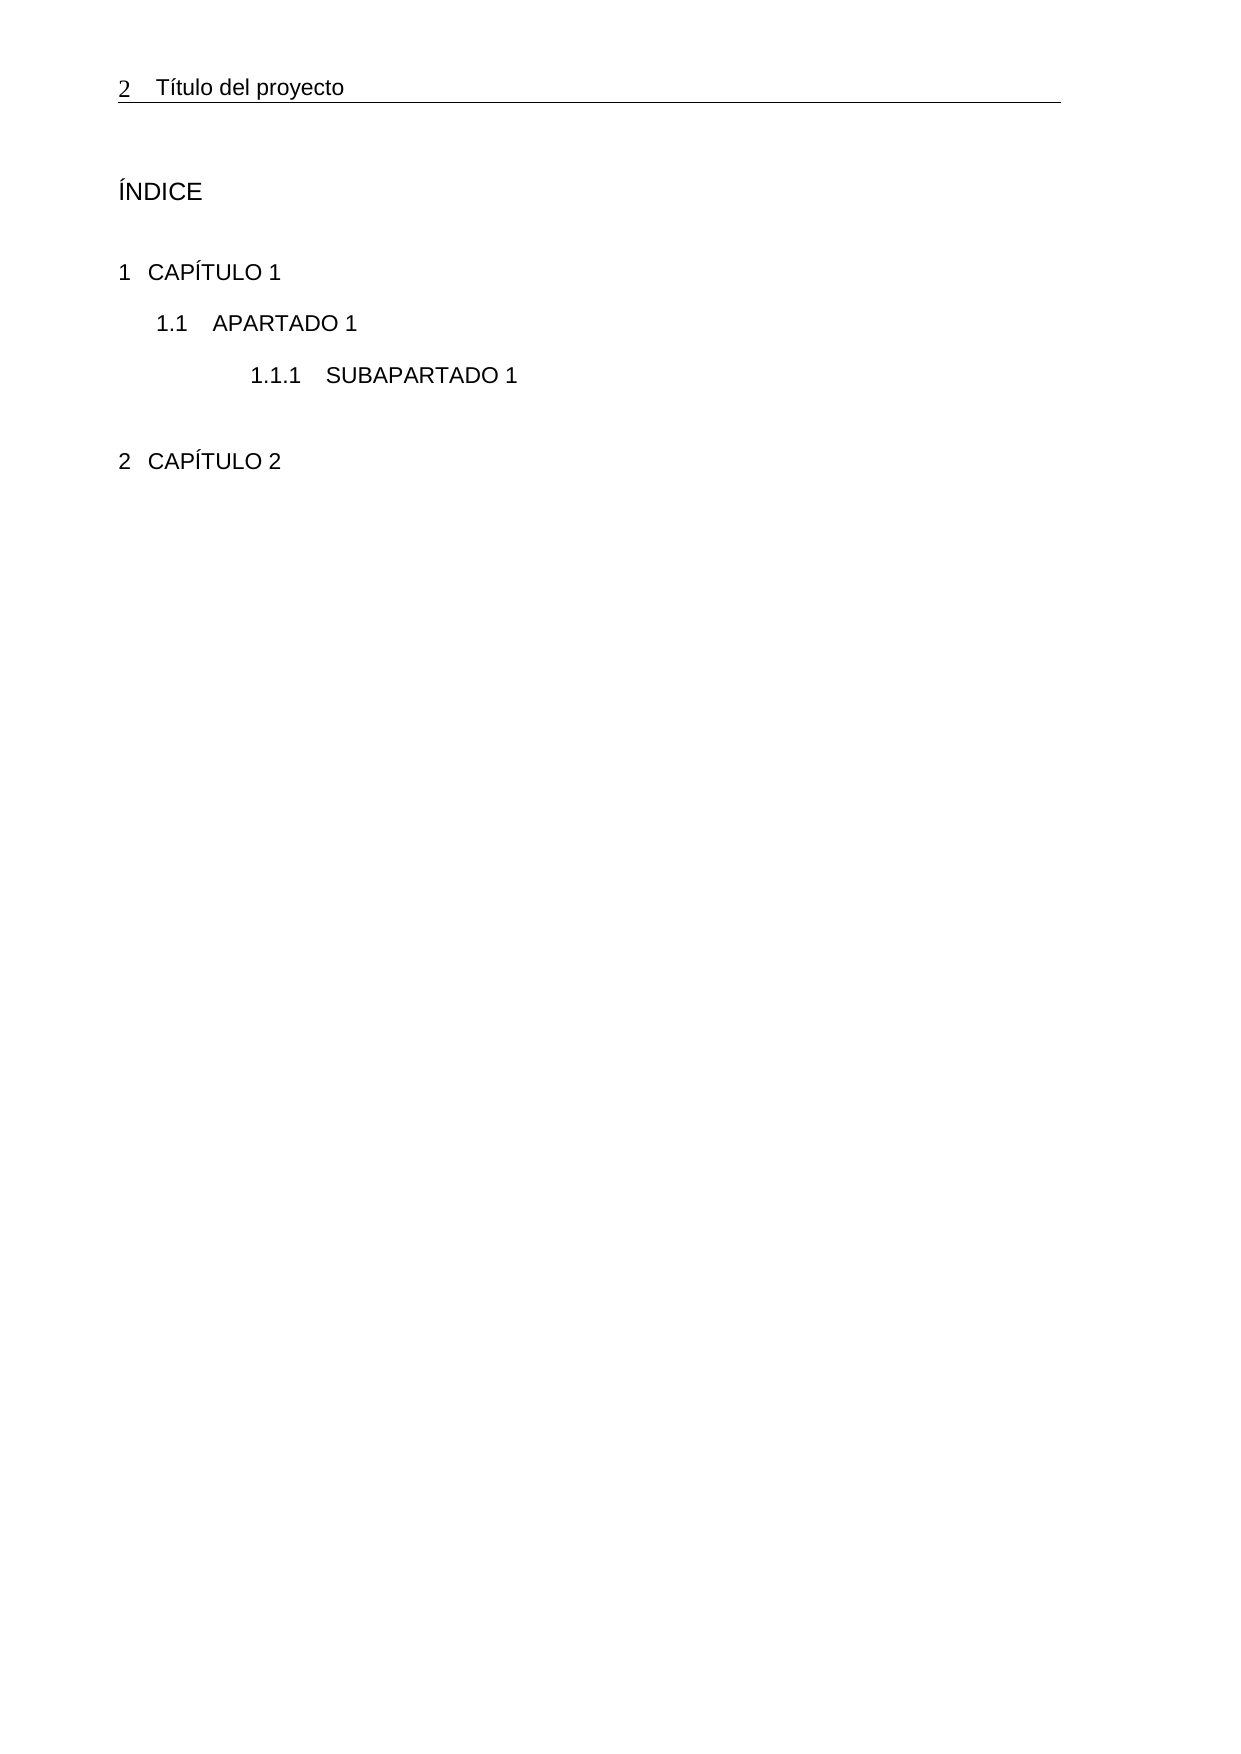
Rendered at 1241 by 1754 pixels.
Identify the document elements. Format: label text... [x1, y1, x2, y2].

subtitle CAPÍTULO 2 [118, 448, 1063, 474]
text ÍNDICE [118, 176, 1063, 205]
subtitle CAPÍTULO 1 [118, 259, 1063, 285]
subtitle APARTADO 1 [156, 310, 1063, 337]
subtitle SUBAPARTADO 1 [250, 362, 1063, 388]
